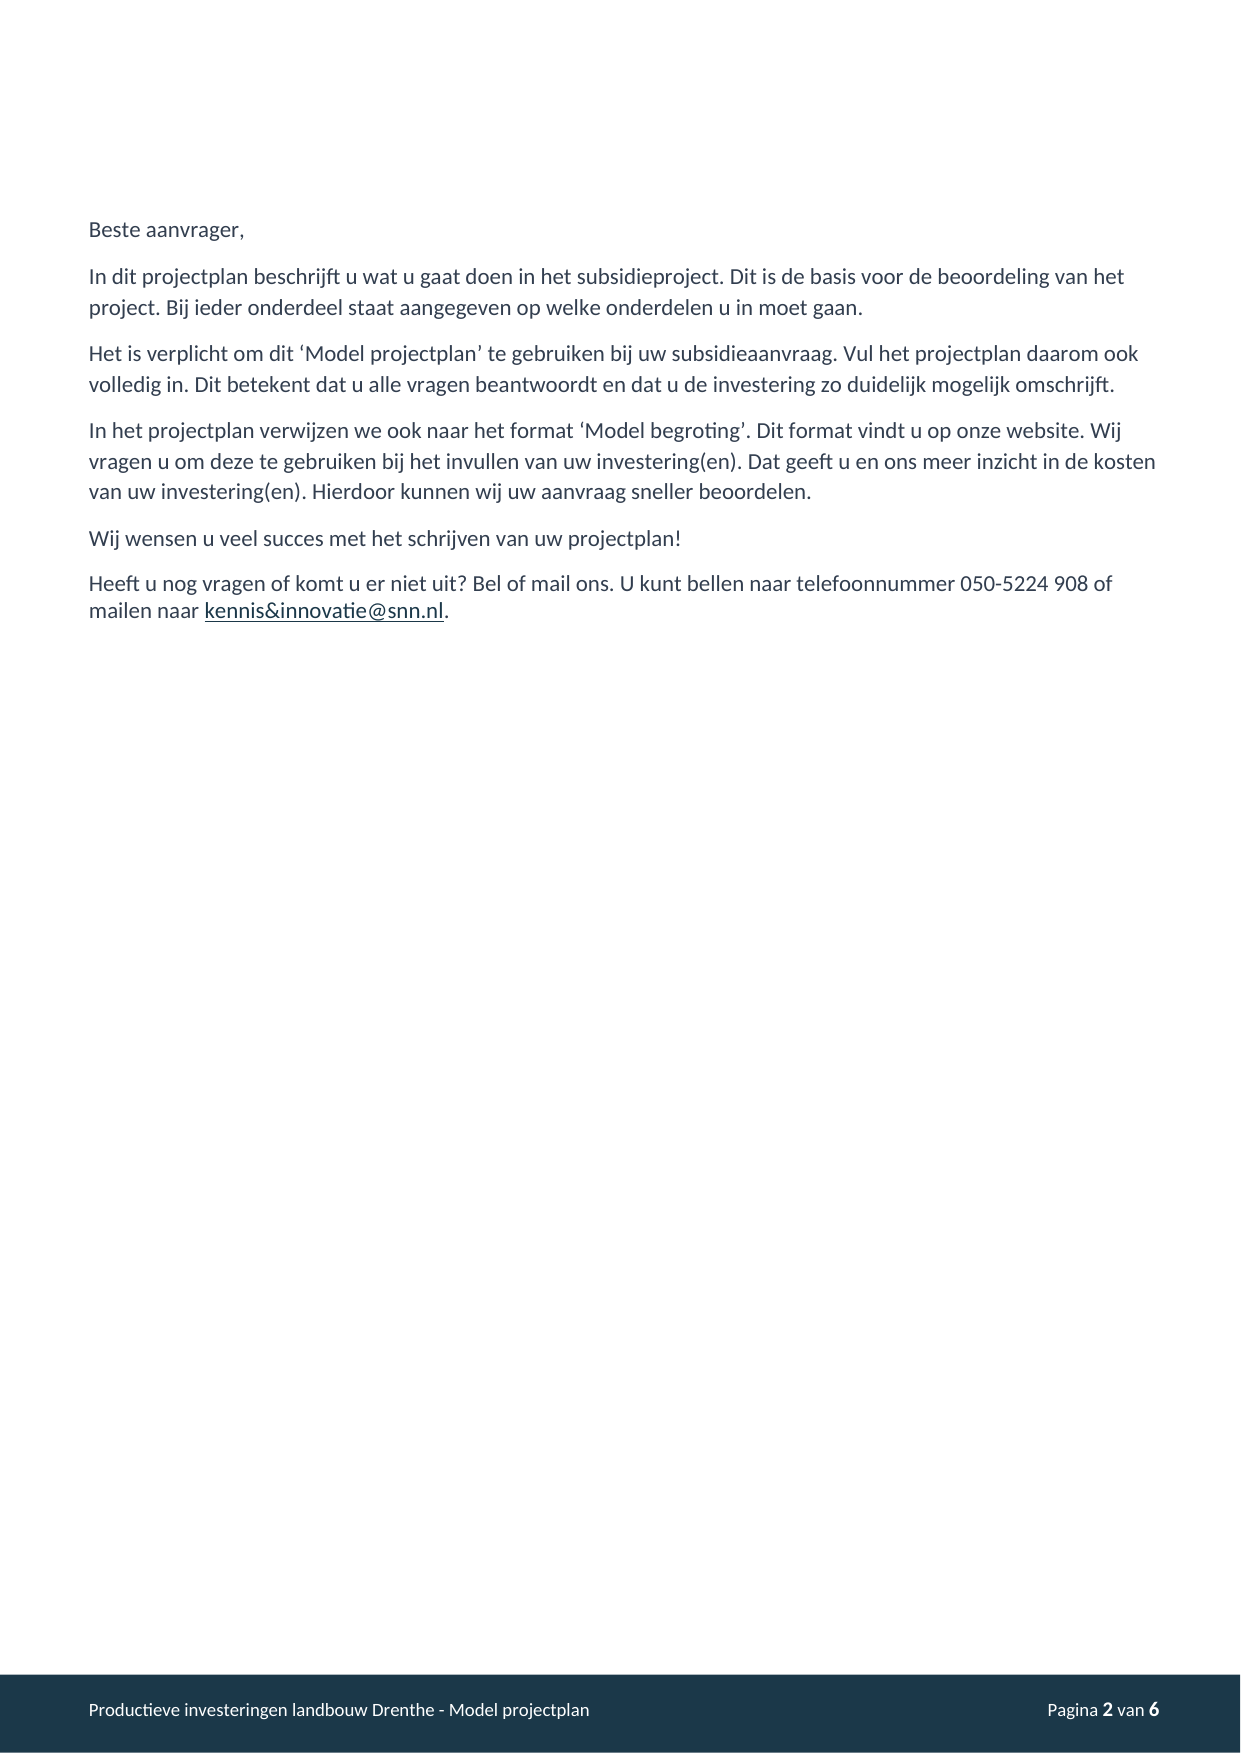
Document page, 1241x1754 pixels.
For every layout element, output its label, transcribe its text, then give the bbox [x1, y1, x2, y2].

text In dit projectplan beschrijft u wat u gaat doen in het subsidieproject. Dit is de basis voor de beoordeling van het project. Bij ieder onderdeel staat aangegeven op welke onderdelen u in moet gaan. [89, 262, 1167, 321]
text Wij wensen u veel succes met het schrijven van uw projectplan! [89, 524, 1170, 552]
text Beste aanvrager, [89, 216, 1167, 244]
text In het projectplan verwijzen we ook naar het format ‘Model begroting’. Dit format vindt u op onze website. Wij vragen u om deze te gebruiken bij het invullen van uw investering(en). Dat geeft u en ons meer inzicht in de kosten van uw investering(en). Hierdoor kunnen wij uw aanvraag sneller beoordelen. [89, 417, 1167, 505]
text Heeft u nog vragen of komt u er niet uit? Bel of mail ons. U kunt bellen naar telefoonnummer 050-5224 908 of mailen naar kennis&innovatie@snn.nl. [89, 569, 1170, 625]
text Het is verplicht om dit ‘Model projectplan’ te gebruiken bij uw subsidieaanvraag. Vul het projectplan daarom ook volledig in. Dit betekent dat u alle vragen beantwoordt en dat u de investering zo duidelijk mogelijk omschrijft. [89, 339, 1167, 398]
